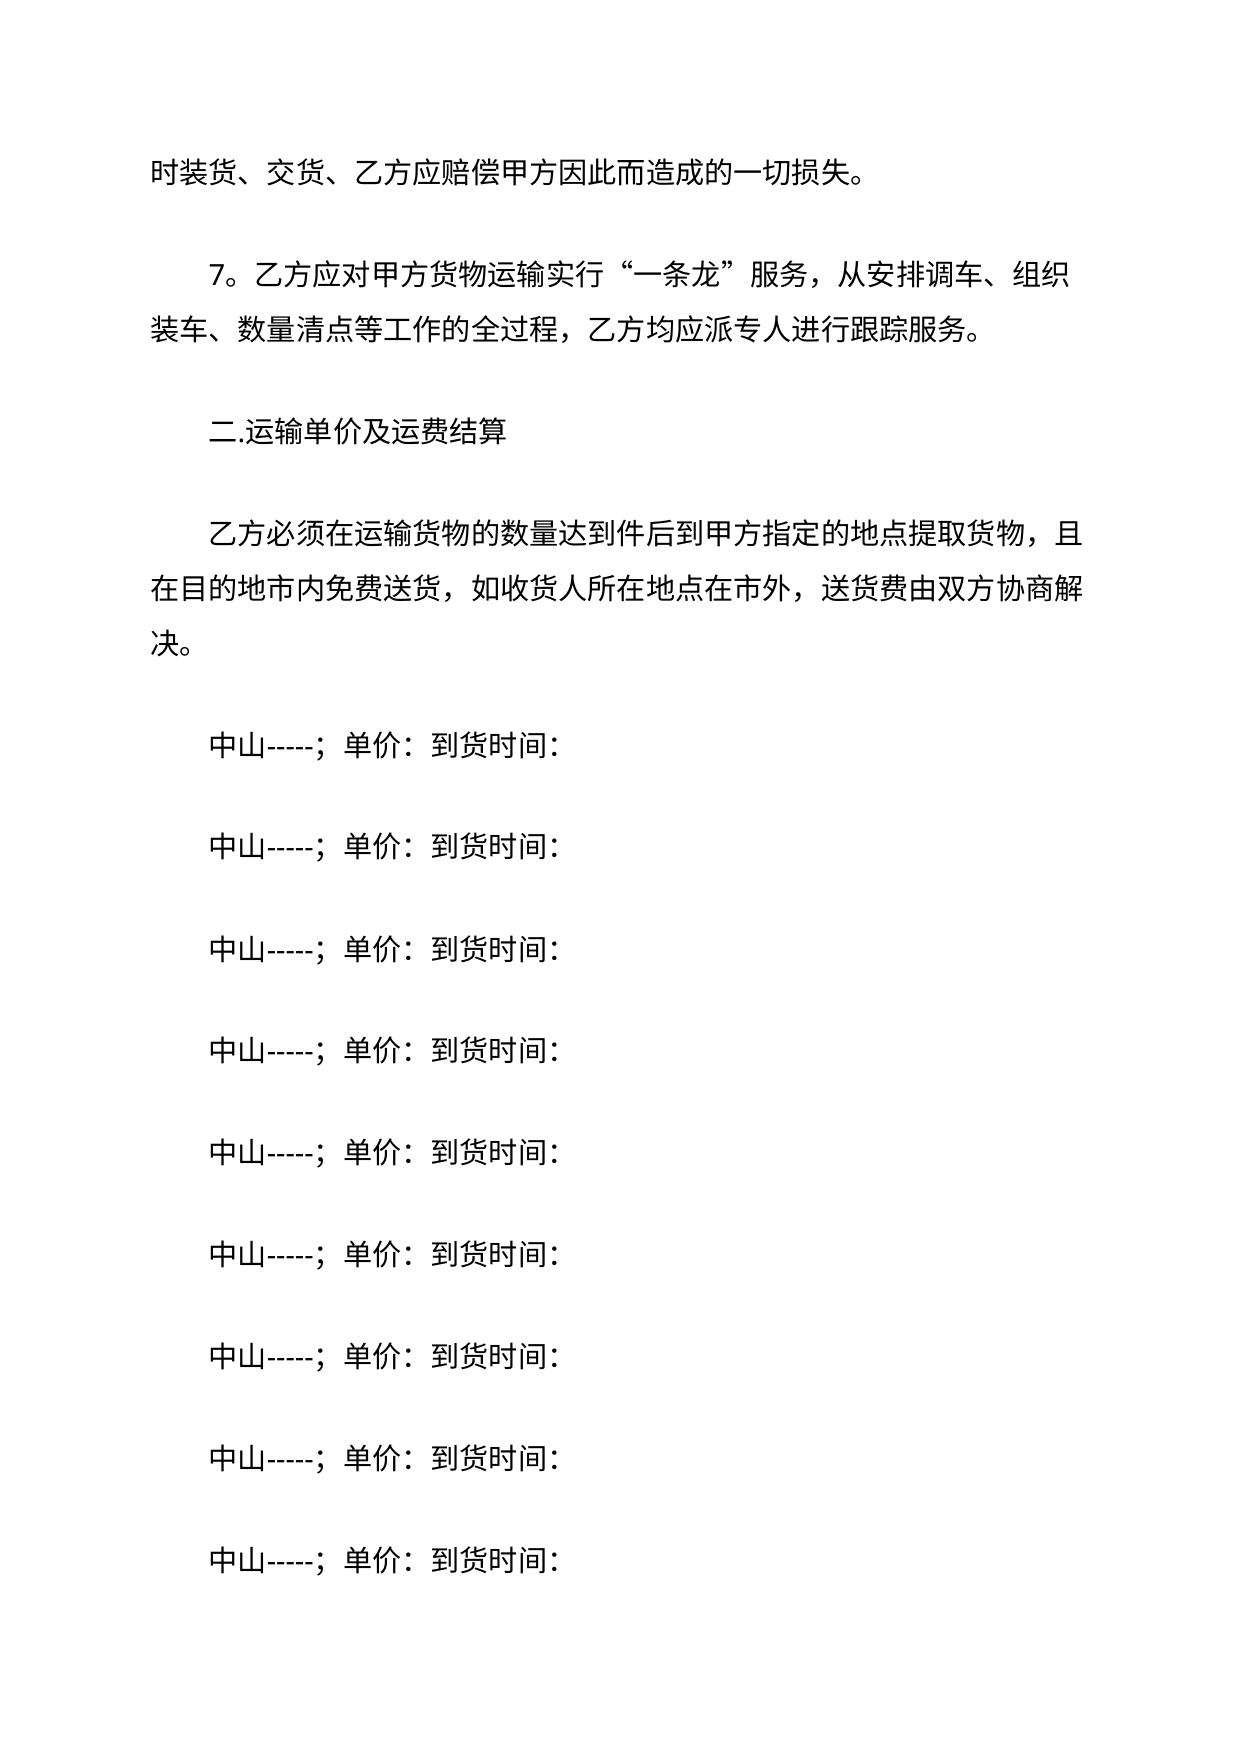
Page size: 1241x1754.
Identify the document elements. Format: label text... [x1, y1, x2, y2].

text 中山-----；单价：到货时间： [150, 1028, 1090, 1070]
text 中山-----；单价：到货时间： [150, 1538, 1090, 1580]
text 中山-----；单价：到货时间： [150, 926, 1090, 968]
text 7。乙方应对甲方货物运输实行“一条龙”服务，从安排调车、组织装车、数量清点等工作的全过程，乙方均应派专人进行跟踪服务。 [150, 252, 1090, 349]
text 中山-----；单价：到货时间： [150, 1130, 1090, 1172]
text 乙方必须在运输货物的数量达到件后到甲方指定的地点提取货物，且在目的地市内免费送货，如收货人所在地点在市外，送货费由双方协商解决。 [150, 511, 1090, 663]
text 中山-----；单价：到货时间： [150, 1436, 1090, 1478]
text 中山-----；单价：到货时间： [150, 824, 1090, 866]
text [150, 150, 1090, 192]
text 二.运输单价及运费结算 [150, 408, 1090, 451]
text 中山-----；单价：到货时间： [150, 1232, 1090, 1274]
text 中山-----；单价：到货时间： [150, 1334, 1090, 1376]
text 中山-----；单价：到货时间： [150, 722, 1090, 764]
